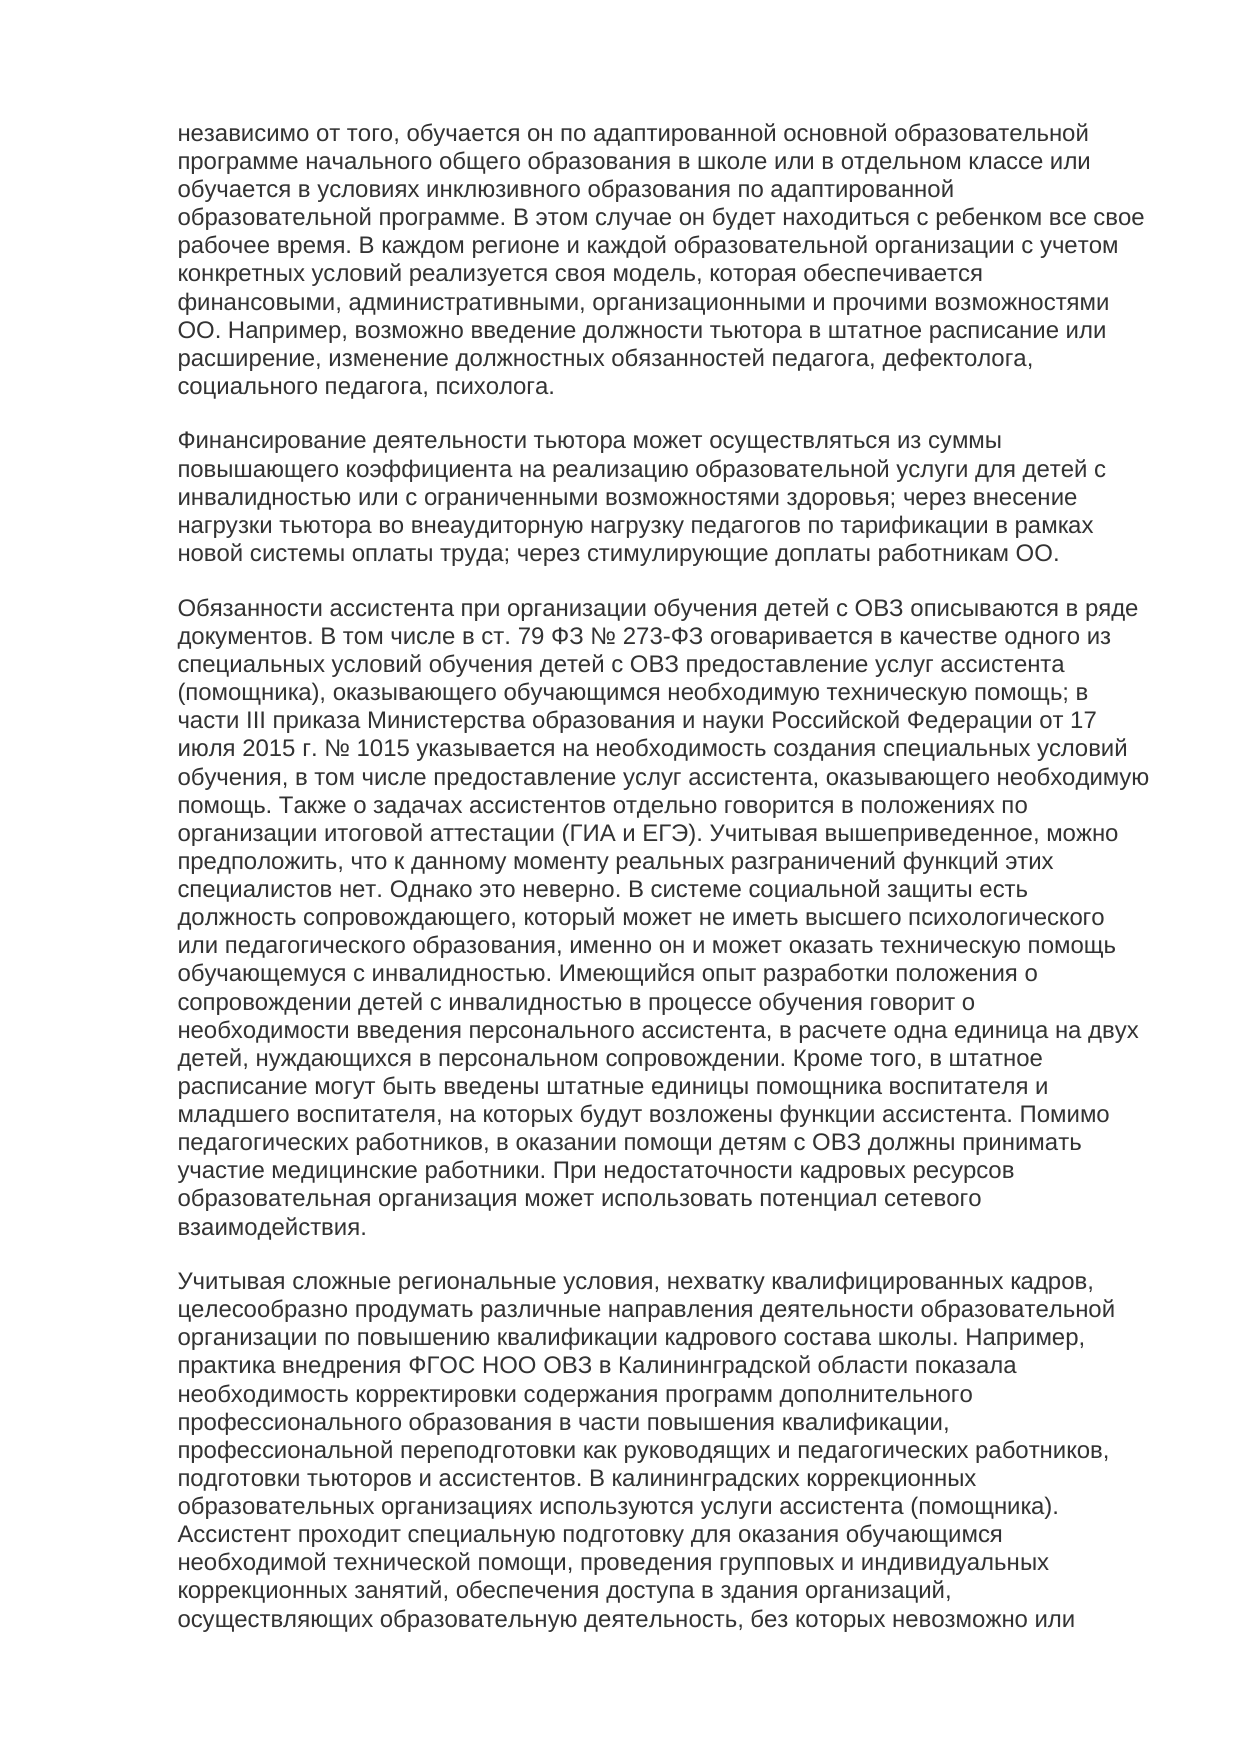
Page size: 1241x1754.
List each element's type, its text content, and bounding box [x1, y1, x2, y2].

text Обязанности ассистента при организации обучения детей с ОВЗ описываются в ряде документов. В том числе в ст. 79 ФЗ № 273-ФЗ оговаривается в качестве одного из специальных условий обучения детей с ОВЗ предоставление услуг ассистента (помощника), оказывающего обучающимся необходимую техническую помощь; в части III приказа Министерства образования и науки Российской Федерации от 17 июля 2015 г. № 1015 указывается на необходимость создания специальных условий обучения, в том числе предоставление услуг ассистента, оказывающего необходимую помощь. Также о задачах ассистентов отдельно говорится в положениях по организации итоговой аттестации (ГИА и ЕГЭ). Учитывая вышеприведенное, можно предположить, что к данному моменту реальных разграничений функций этих специалистов нет. Однако это неверно. В системе социальной защиты есть должность сопровождающего, который может не иметь высшего психологического или педагогического образования, именно он и может оказать техническую помощь обучающемуся с инвалидностью. Имеющийся опыт разработки положения о сопровождении детей с инвалидностью в процессе обучения говорит о необходимости введения персонального ассистента, в расчете одна единица на двух детей, нуждающихся в персональном сопровождении. Кроме того, в штатное расписание могут быть введены штатные единицы помощника воспитателя и младшего воспитателя, на которых будут возложены функции ассистента. Помимо педагогических работников, в оказании помощи детям с ОВЗ должны принимать участие медицинские работники. При недостаточности кадровых ресурсов образовательная организация может использовать потенциал сетевого взаимодействия. [177, 593, 1152, 1240]
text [177, 118, 1152, 399]
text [177, 1267, 1152, 1632]
text Финансирование деятельности тьютора может осуществляться из суммы повышающего коэффициента на реализацию образовательной услуги для детей с инвалидностью или с ограниченными возможностями здоровья; через внесение нагрузки тьютора во внеаудиторную нагрузку педагогов по тарификации в рамках новой системы оплаты труда; через стимулирующие доплаты работникам ОО. [177, 426, 1152, 567]
